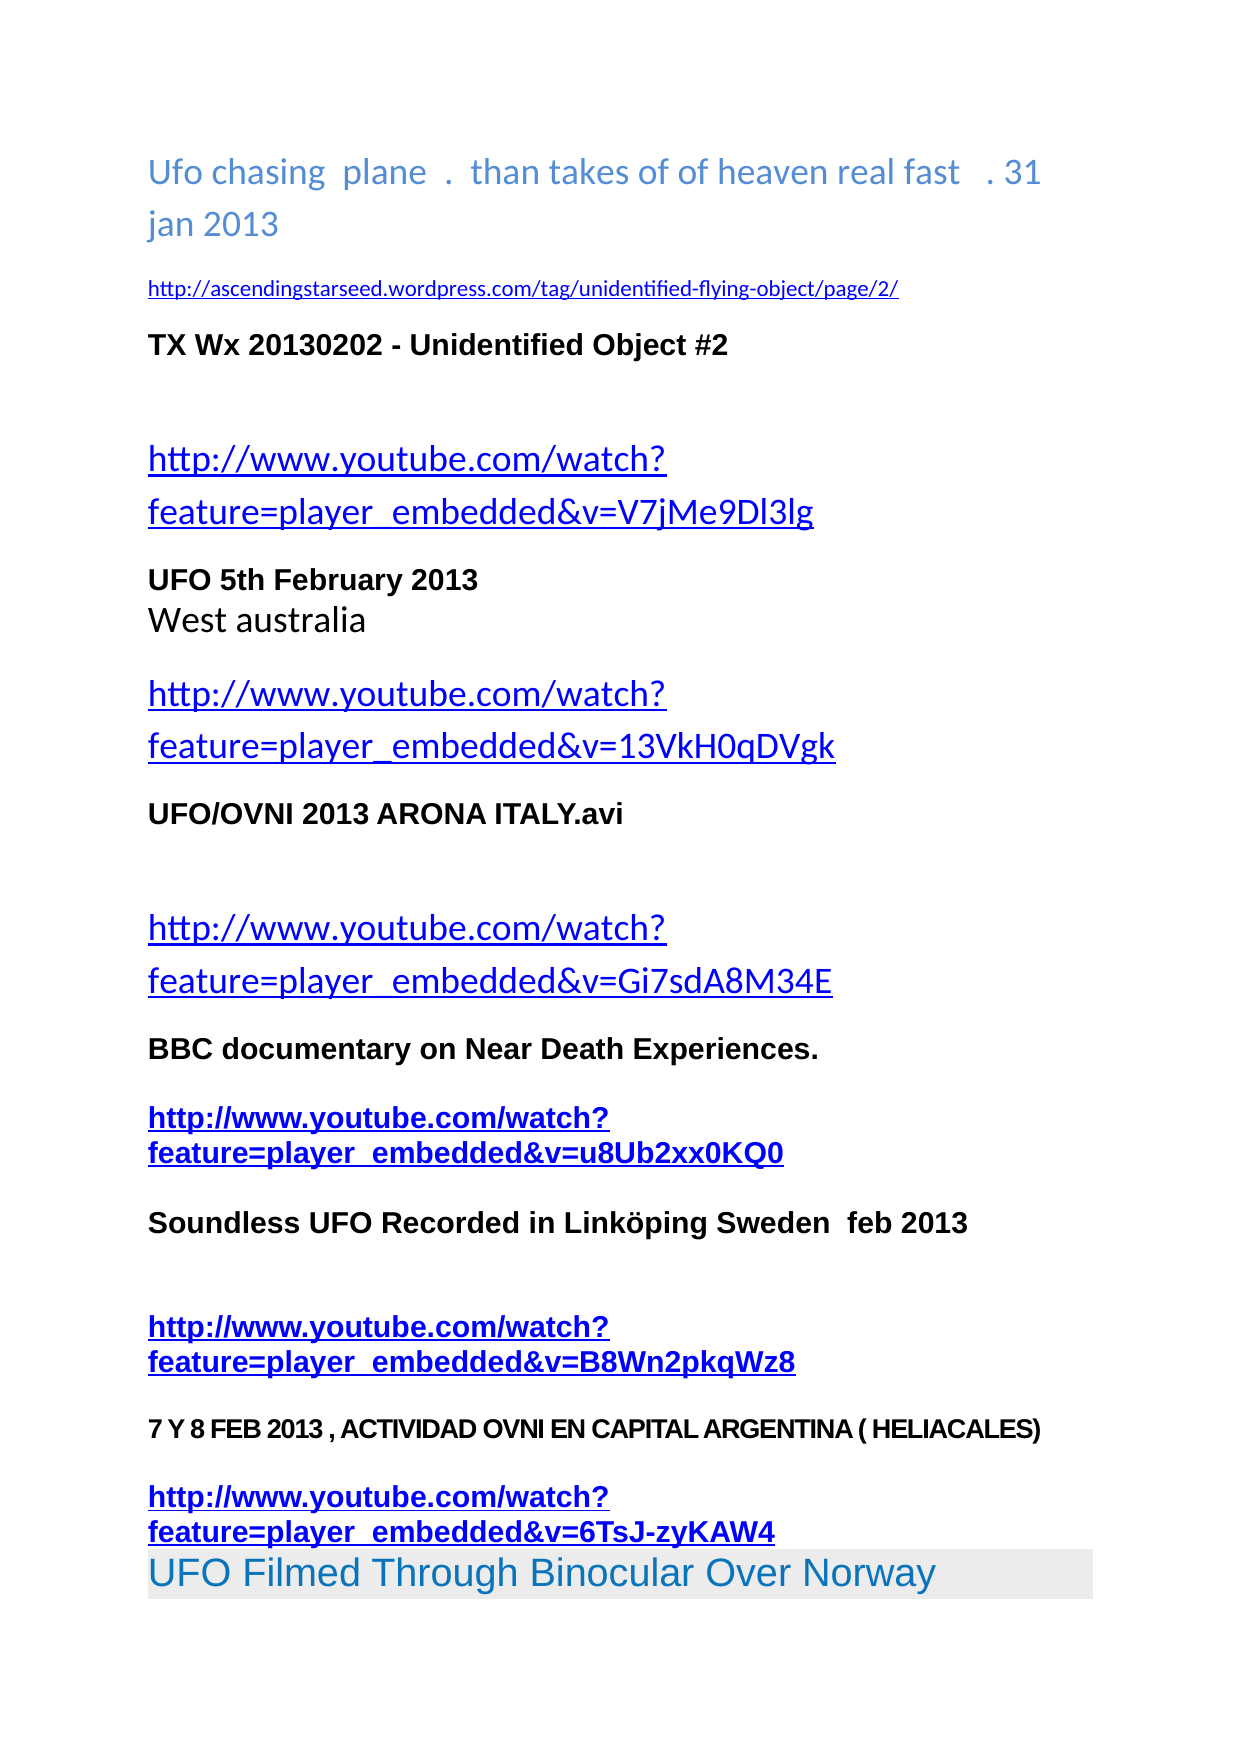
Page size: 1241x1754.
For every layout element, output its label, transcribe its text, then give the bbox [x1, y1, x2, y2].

list http://www.youtube.com/watch?feature=player_embedded&v=u8Ub2xx0KQ0 [148, 1100, 1093, 1170]
text http://ascendingstarseed.wordpress.com/tag/unidentified-flying-object/page/2/ [148, 274, 1093, 302]
text http://www.youtube.com/watch?feature=player_embedded&v=Gi7sdA8M34E [148, 904, 1093, 1003]
text Ufo chasing plane . than takes of of heaven real fast . 31 jan 2013 [148, 148, 1093, 246]
list http://www.youtube.com/watch?feature=player_embedded&v=6TsJ-zyKAW4 [148, 1479, 1093, 1549]
list UFO/OVNI 2013 ARONA ITALY.avi [148, 796, 1093, 831]
list 7 Y 8 FEB 2013 , ACTIVIDAD OVNI EN CAPITAL ARGENTINA ( HELIACALES) [148, 1413, 1093, 1444]
list http://www.youtube.com/watch?feature=player_embedded&v=B8Wn2pkqWz8 [148, 1309, 1093, 1378]
text http://www.youtube.com/watch?feature=player_embedded&v=V7jMe9Dl3lg [148, 435, 1093, 534]
text West australia [148, 596, 1093, 642]
list TX Wx 20130202 - Unidentified Object #2 [148, 327, 1093, 362]
list UFO 5th February 2013 [148, 561, 1093, 596]
text http://www.youtube.com/watch?feature=player_embedded&v=13VkH0qDVgk [148, 670, 1093, 768]
list Soundless UFO Recorded in Linköping Sweden feb 2013 [148, 1204, 1093, 1239]
list UFO Filmed Through Binocular Over Norway [148, 1549, 1093, 1599]
list BBC documentary on Near Death Experiences. [148, 1031, 1093, 1065]
